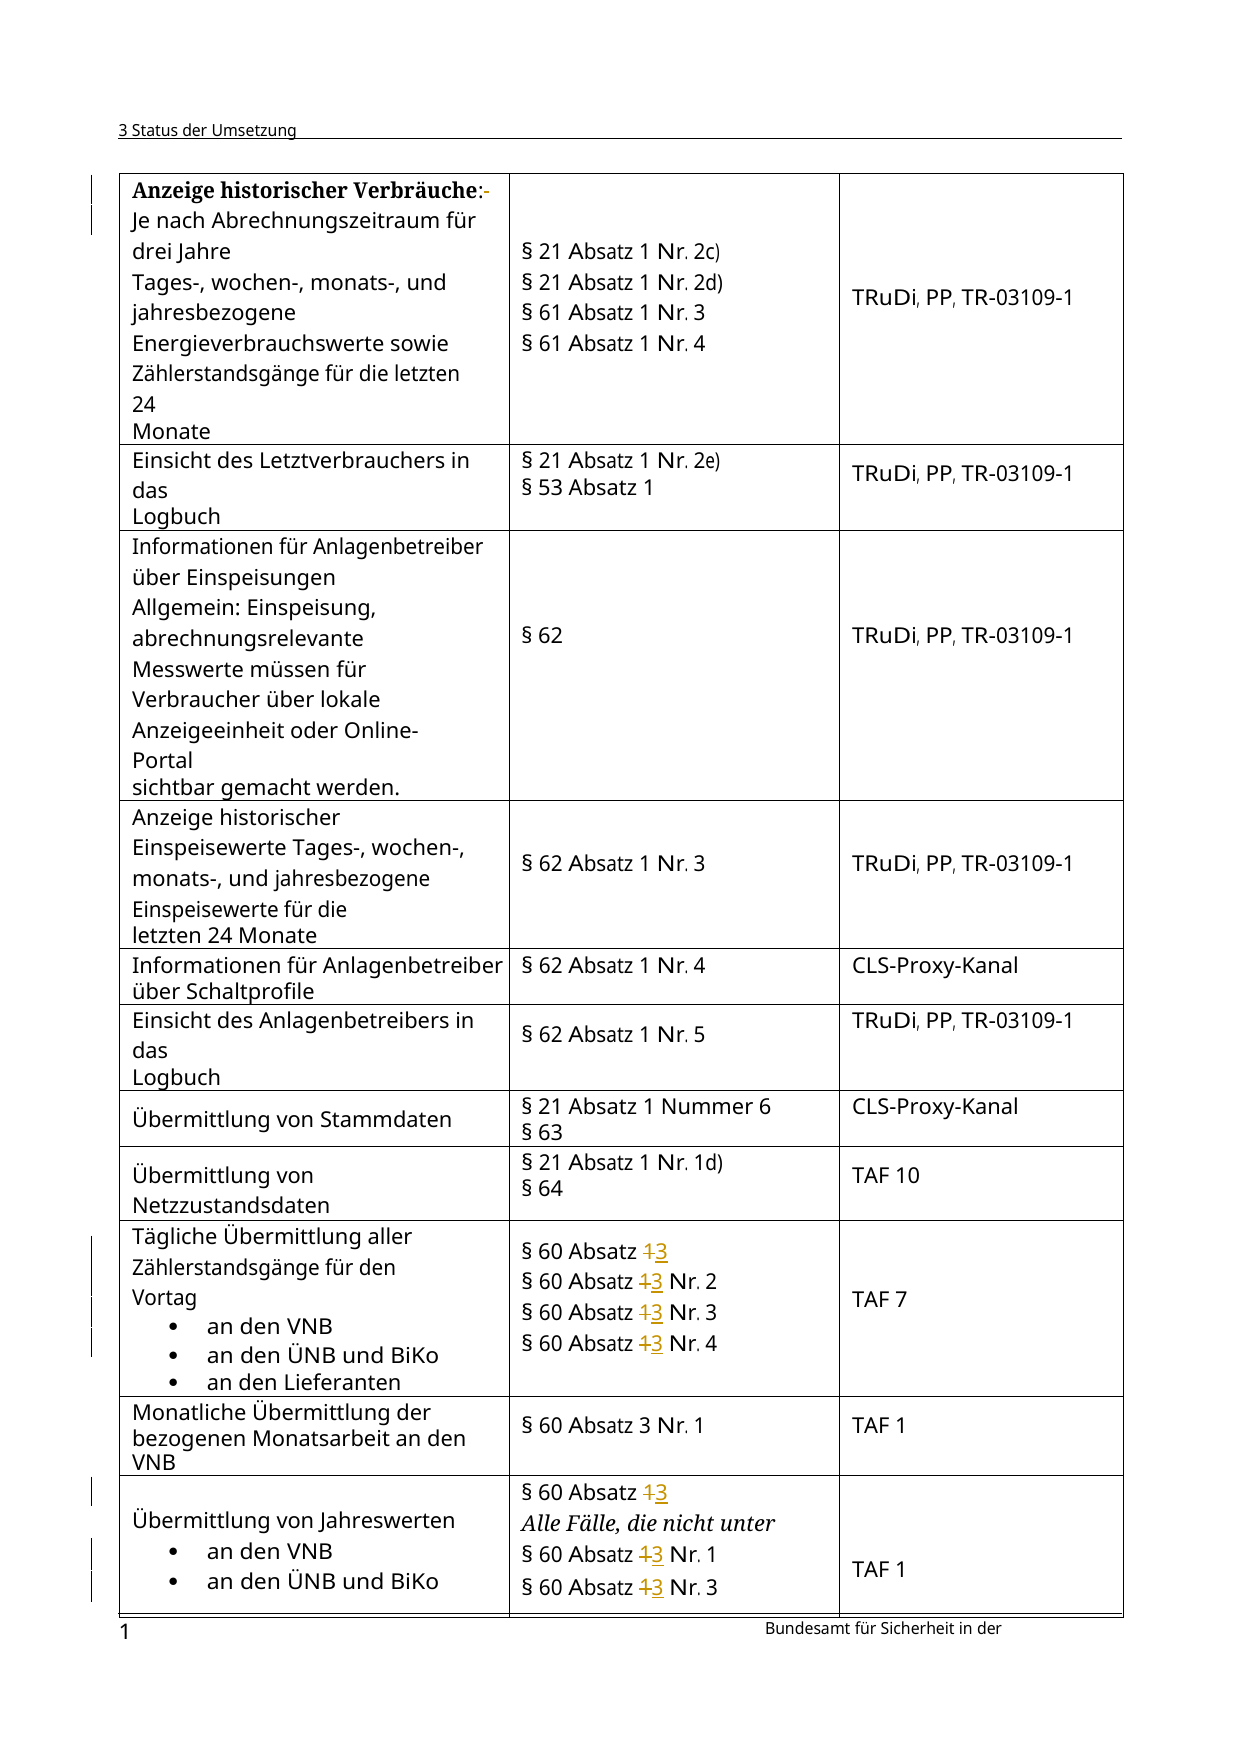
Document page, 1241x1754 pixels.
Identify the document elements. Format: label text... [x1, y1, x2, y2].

table_cell § 21 Absatz 1 Nr. 1d) § 64 [510, 1147, 839, 1219]
table_cell CLS-Proxy-Kanal [840, 949, 1123, 1004]
table_cell Einsicht des Anlagenbetreibers in das Logbuch [120, 1005, 509, 1090]
table_cell TAF 1 [840, 1476, 1123, 1617]
table_header Anzeige historischer Verbräuche: Je nach Abrechnungszeitraum für drei Jahre Tages-, wochen-, monats-, und jahresbezogene Energieverbrauchswerte sowie Zählerstandsgänge für die letzten 24 Monate [120, 174, 509, 444]
table_cell § 21 Absatz 1 Nr. 2e) § 53 Absatz 1 [510, 445, 839, 529]
table_header TRuDi, PP, TR-03109-1 [840, 174, 1123, 444]
table_cell TRuDi, PP, TR-03109-1 [840, 801, 1123, 948]
table_cell § 62 [510, 531, 839, 800]
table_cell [510, 1476, 839, 1617]
table_cell Tägliche Übermittlung aller Zählerstandsgänge für den Vortag an den VNB an den ÜNB und BiKo an den Lieferanten [120, 1221, 509, 1396]
table_cell Übermittlung von Netzzustandsdaten [120, 1147, 509, 1219]
table_cell Informationen für Anlagenbetreiber über Schaltprofile [120, 949, 509, 1004]
table_cell § 62 Absatz 1 Nr. 4 [510, 949, 839, 1004]
table_cell TRuDi, PP, TR-03109-1 [840, 445, 1123, 529]
table_cell TAF 7 [840, 1221, 1123, 1396]
table_cell Anzeige historischer Einspeisewerte Tages-, wochen-, monats-, und jahresbezogene Einspeisewerte für die letzten 24 Monate [120, 801, 509, 948]
table_cell § 21 Absatz 1 Nummer 6 § 63 [510, 1091, 839, 1146]
table_cell TRuDi, PP, TR-03109-1 [840, 531, 1123, 800]
table_header § 21 Absatz 1 Nr. 2c) § 21 Absatz 1 Nr. 2d) § 61 Absatz 1 Nr. 3 § 61 Absatz 1 Nr. 4 [510, 174, 839, 444]
table_cell § 60 Absatz 3 Nr. 1 [510, 1397, 839, 1475]
table_cell Einsicht des Letztverbrauchers in das Logbuch [120, 445, 509, 529]
table_cell § 60 Absatz § 60 Absatz Nr. 2 § 60 Absatz Nr. 3 § 60 Absatz Nr. 4 [510, 1221, 839, 1396]
table_cell Monatliche Übermittlung der bezogenen Monatsarbeit an den VNB [120, 1397, 509, 1475]
table_cell TAF 10 [840, 1147, 1123, 1219]
table_cell § 62 Absatz 1 Nr. 5 [510, 1005, 839, 1090]
table_cell Informationen für Anlagenbetreiber über Einspeisungen Allgemein: Einspeisung, abrechnungsrelevante Messwerte müssen für Verbraucher über lokale Anzeigeeinheit oder Online-Portal sichtbar gemacht werden. [120, 531, 509, 800]
table_cell TRuDi, PP, TR-03109-1 [840, 1005, 1123, 1090]
table_cell § 62 Absatz 1 Nr. 3 [510, 801, 839, 948]
table_cell CLS-Proxy-Kanal [840, 1091, 1123, 1146]
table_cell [120, 1476, 509, 1617]
table_cell TAF 1 [840, 1397, 1123, 1475]
table_cell Übermittlung von Stammdaten [120, 1091, 509, 1146]
